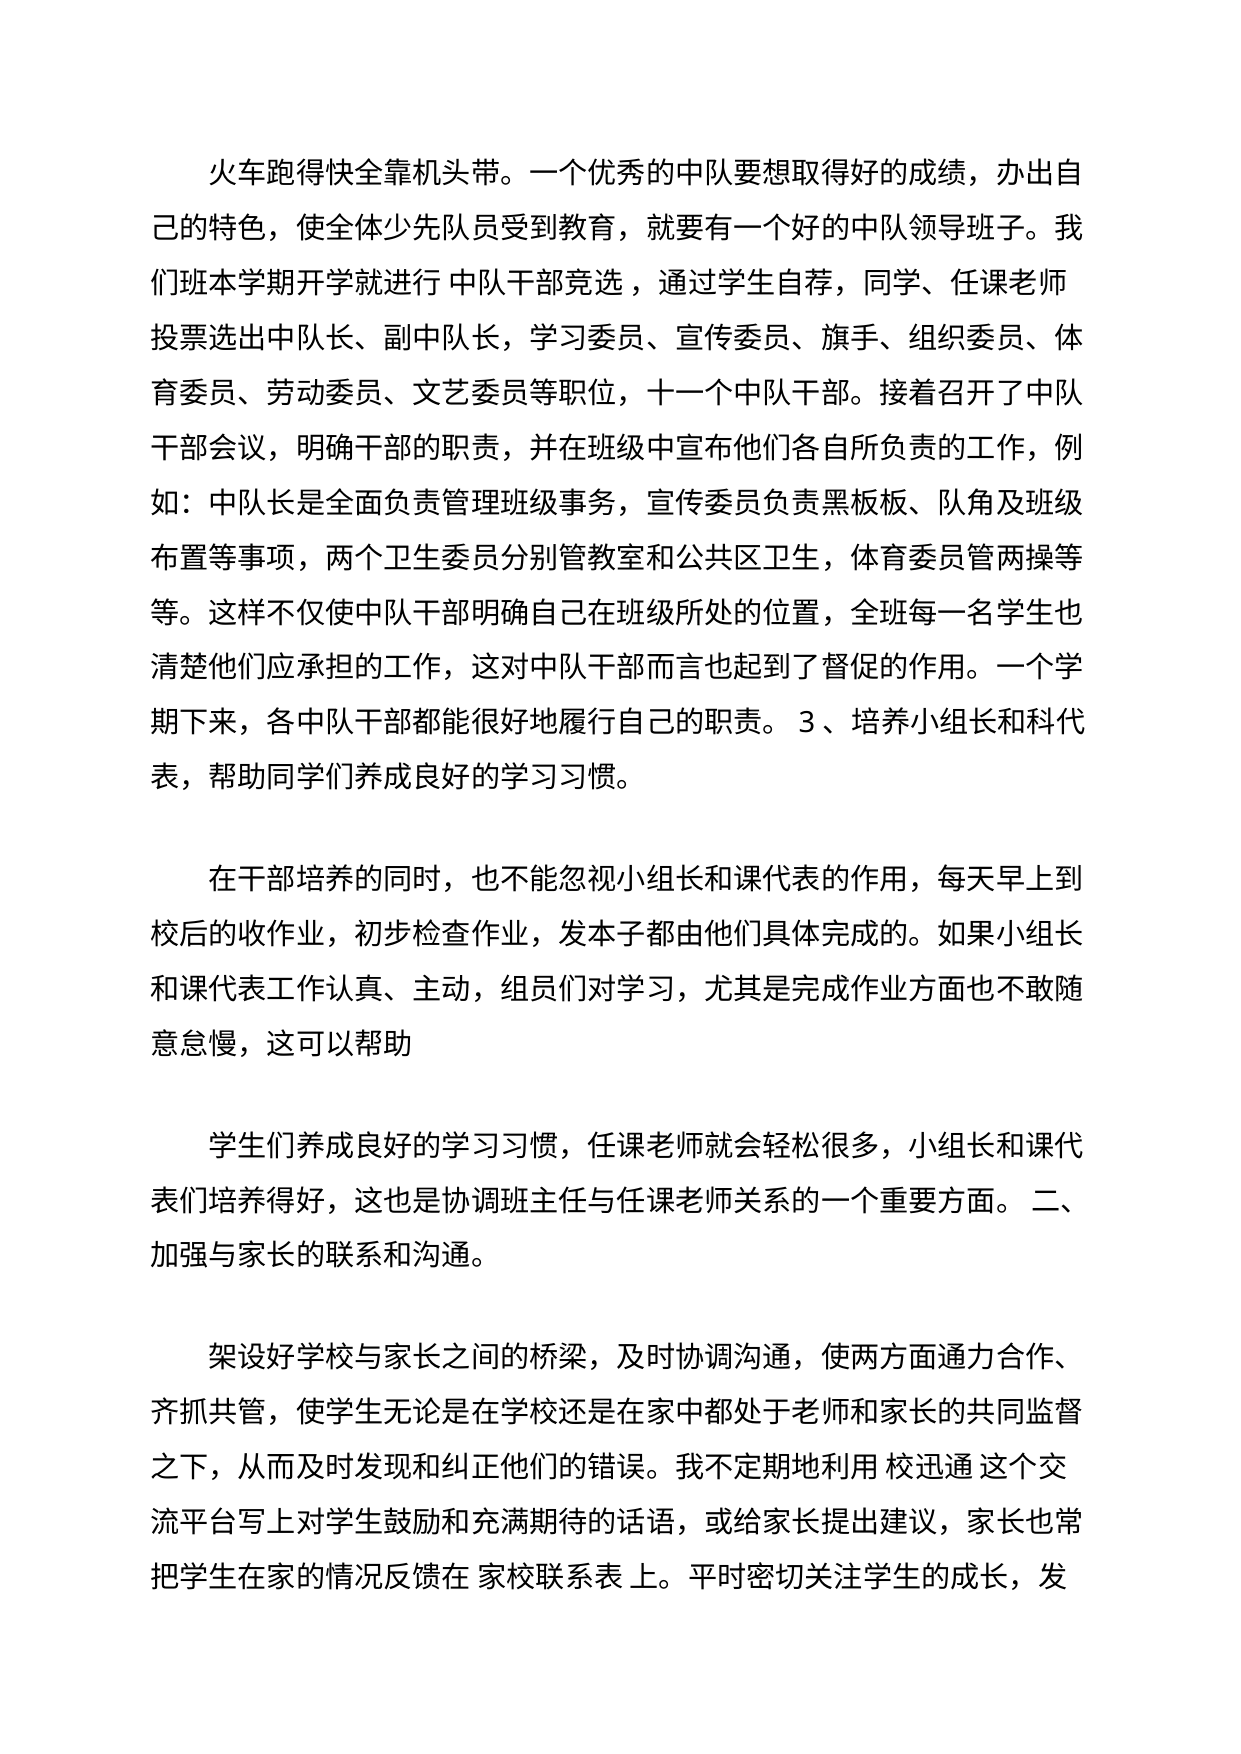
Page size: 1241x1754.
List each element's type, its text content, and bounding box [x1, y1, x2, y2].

text 学生们养成良好的学习习惯，任课老师就会轻松很多，小组长和课代表们培养得好，这也是协调班主任与任课老师关系的一个重要方面。 二、加强与家长的联系和沟通。 [150, 1122, 1090, 1274]
text 在干部培养的同时，也不能忽视小组长和课代表的作用，每天早上到校后的收作业，初步检查作业，发本子都由他们具体完成的。如果小组长和课代表工作认真、主动，组员们对学习，尤其是完成作业方面也不敢随意怠慢，这可以帮助 [150, 856, 1090, 1063]
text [150, 1334, 1090, 1596]
text 火车跑得快全靠机头带。一个优秀的中队要想取得好的成绩，办出自己的特色，使全体少先队员受到教育，就要有一个好的中队领导班子。我们班本学期开学就进行 中队干部竞选 ，通过学生自荐，同学、任课老师投票选出中队长、副中队长，学习委员、宣传委员、旗手、组织委员、体育委员、劳动委员、文艺委员等职位，十一个中队干部。接着召开了中队干部会议，明确干部的职责，并在班级中宣布他们各自所负责的工作，例如：中队长是全面负责管理班级事务，宣传委员负责黑板板、队角及班级布置等事项，两个卫生委员分别管教室和公共区卫生，体育委员管两操等等。这样不仅使中队干部明确自己在班级所处的位置，全班每一名学生也清楚他们应承担的工作，这对中队干部而言也起到了督促的作用。一个学期下来，各中队干部都能很好地履行自己的职责。 3 、培养小组长和科代表，帮助同学们养成良好的学习习惯。 [150, 150, 1090, 796]
